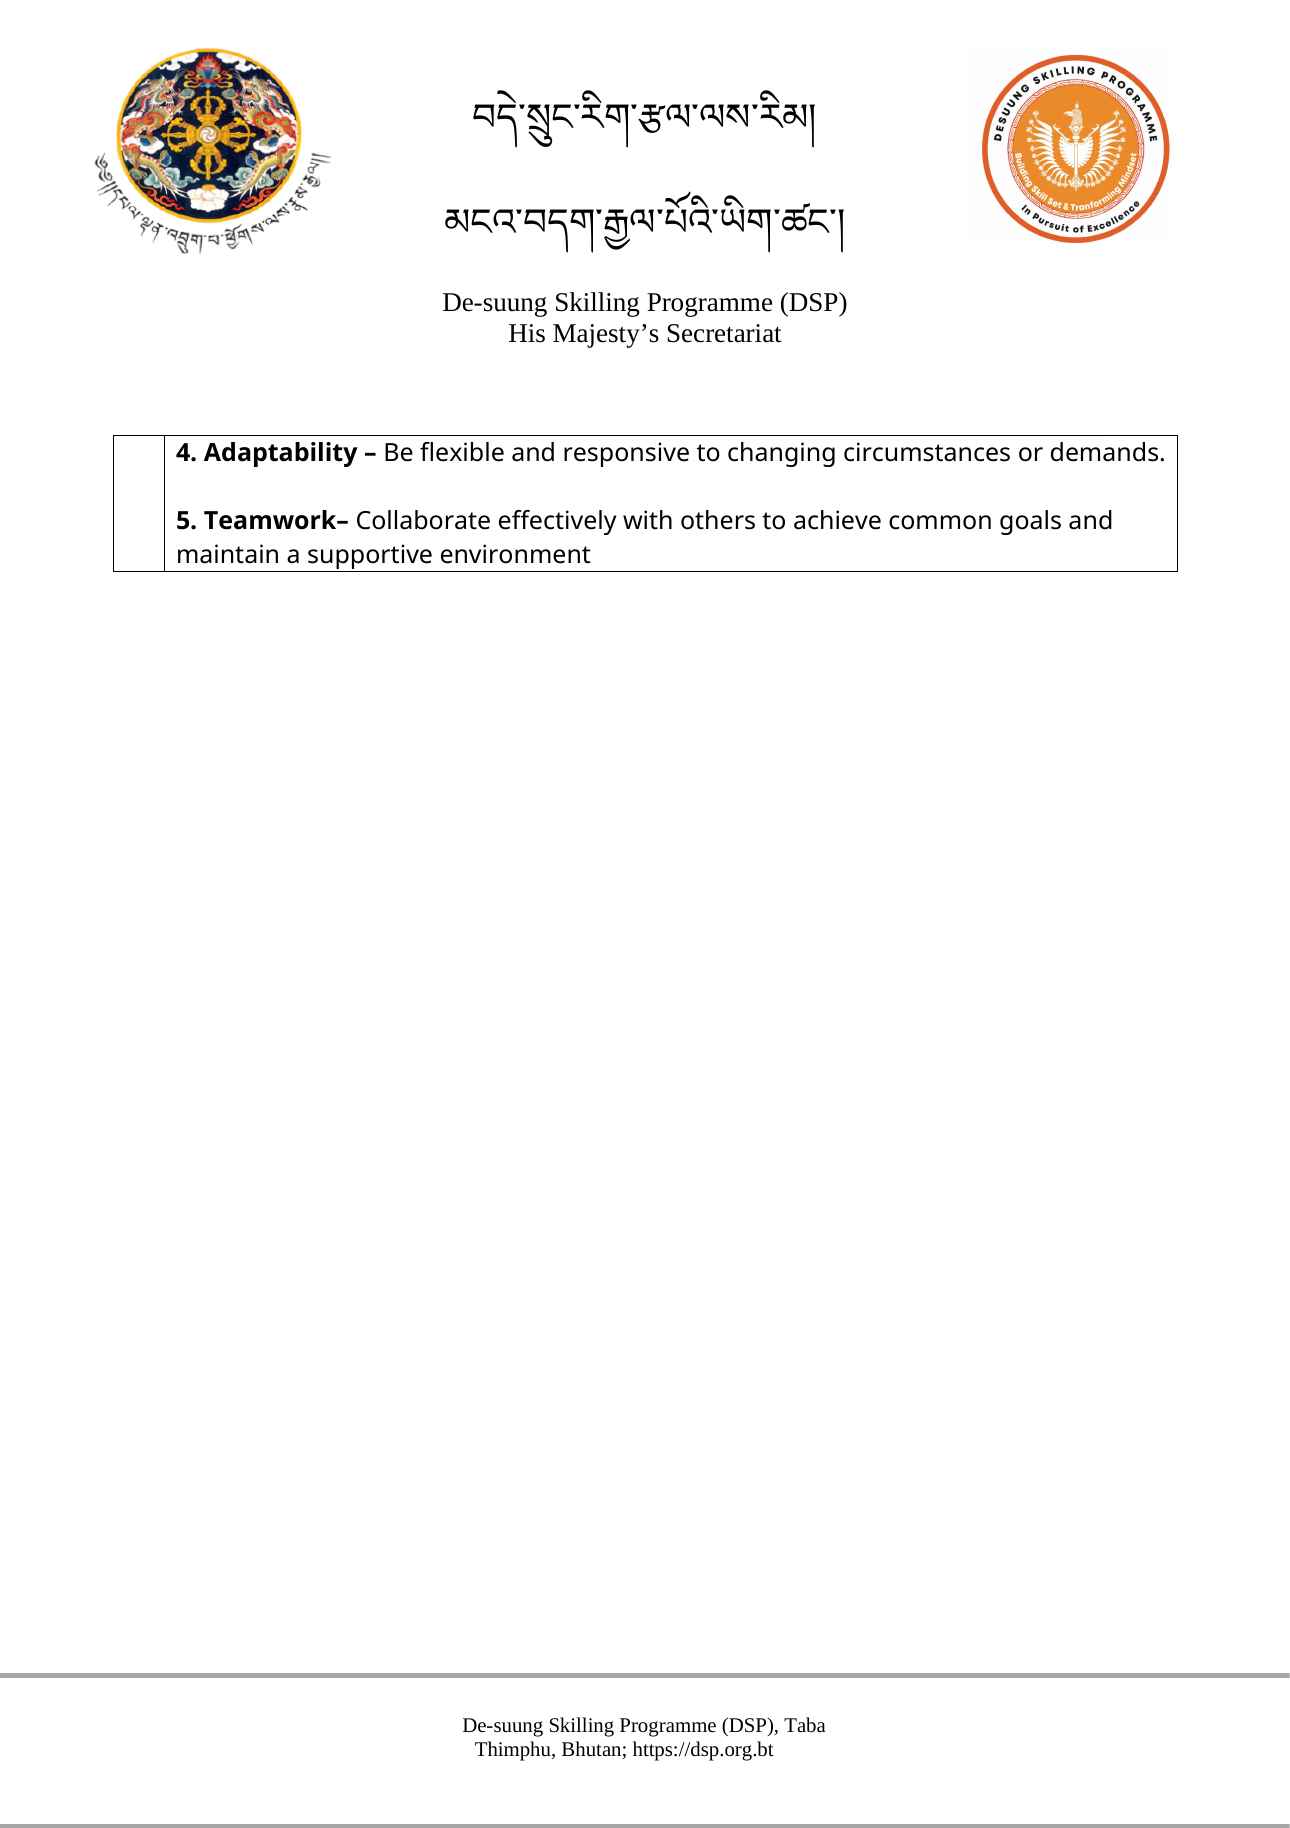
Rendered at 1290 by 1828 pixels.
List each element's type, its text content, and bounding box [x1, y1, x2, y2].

picture [967, 46, 1174, 243]
picture [73, 27, 355, 293]
table_cell [114, 436, 164, 571]
